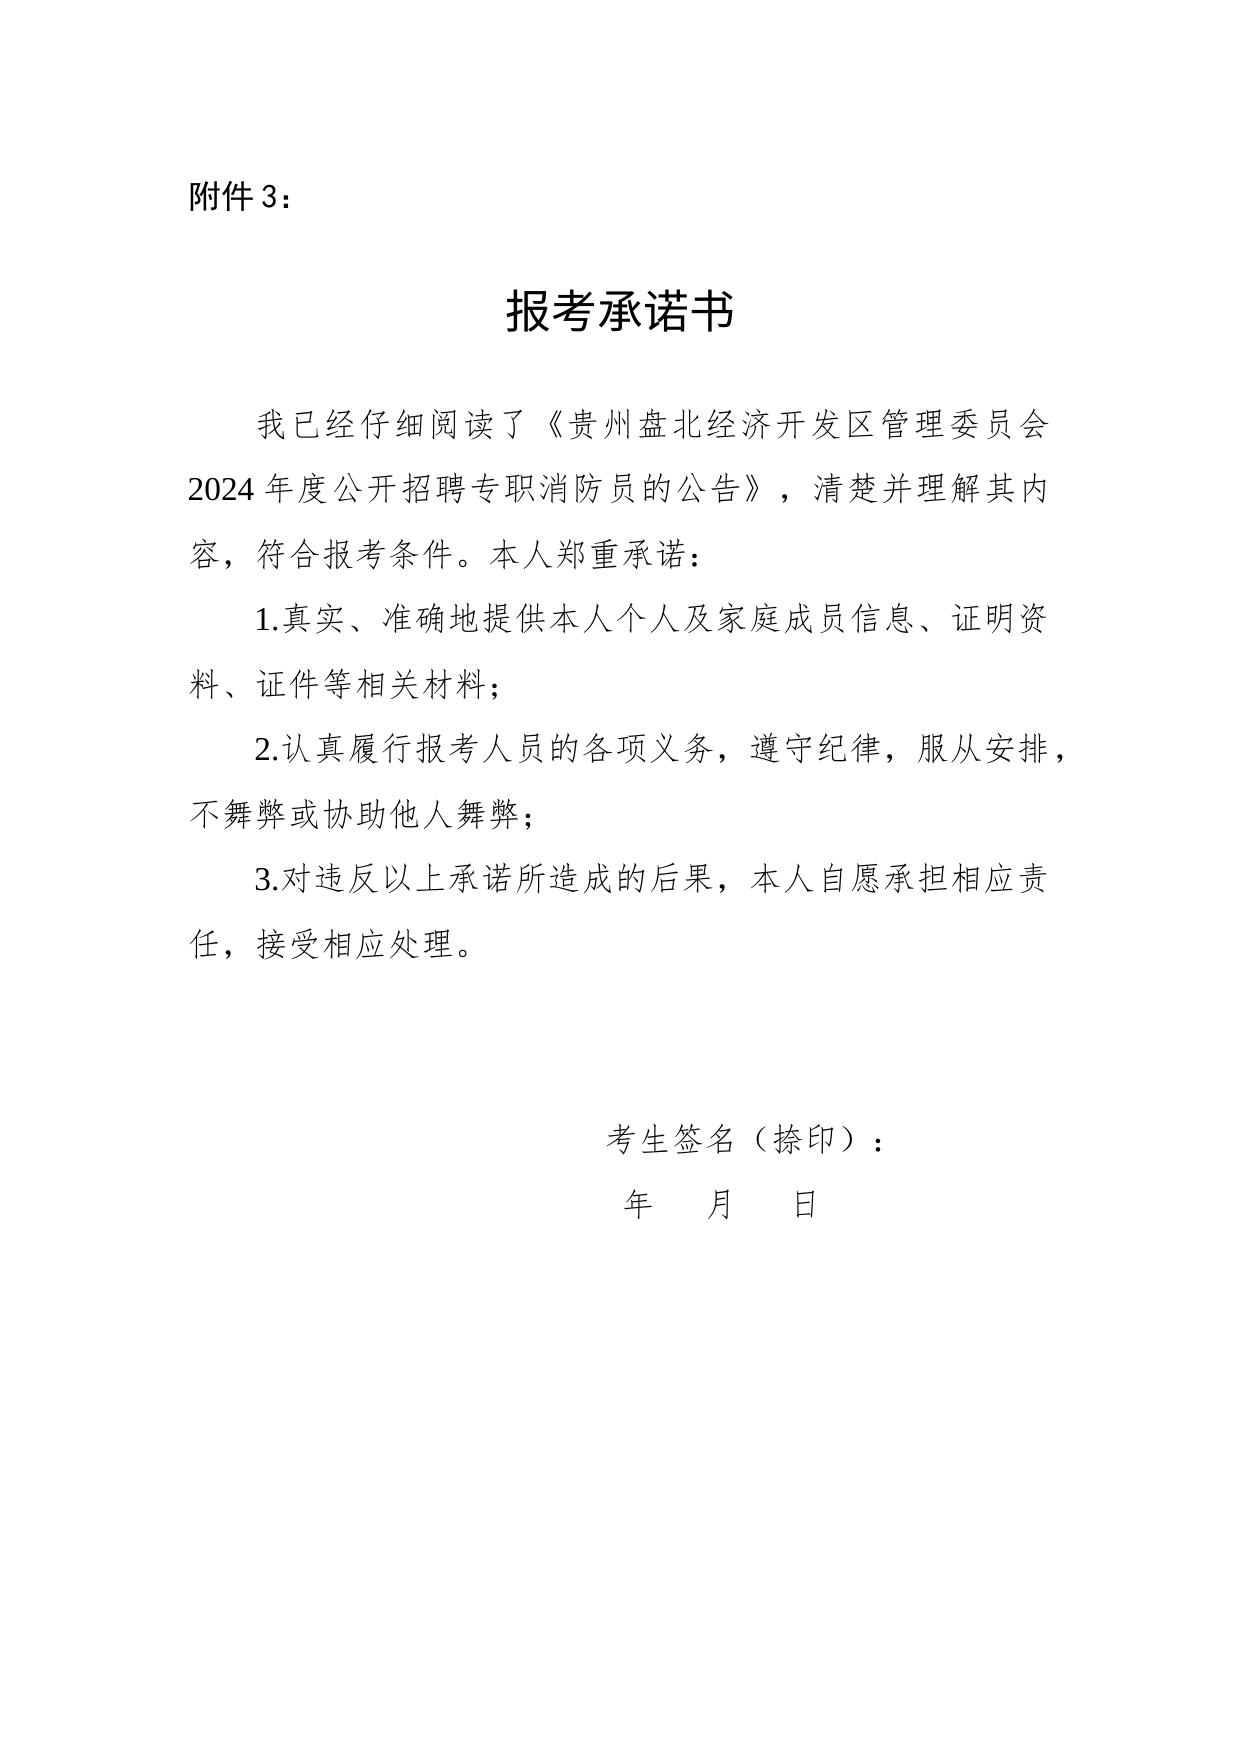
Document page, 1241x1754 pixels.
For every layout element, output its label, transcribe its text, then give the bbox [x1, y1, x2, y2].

text 报考承诺书 [187, 259, 1053, 357]
text 附件3： [187, 162, 1053, 227]
text 考生签名（捺印）： [187, 1104, 1053, 1169]
text 我已经仔细阅读了《贵州盘北经济开发区管理委员会2024年度公开招聘专职消防员的公告》，清楚并理解其内容，符合报考条件。本人郑重承诺： [187, 389, 1053, 584]
text 1.真实、准确地提供本人个人及家庭成员信息、证明资料、证件等相关材料； [187, 584, 1053, 714]
text 3.对违反以上承诺所造成的后果，本人自愿承担相应责任，接受相应处理。 [187, 844, 1053, 974]
text 2.认真履行报考人员的各项义务，遵守纪律，服从安排，不舞弊或协助他人舞弊； [187, 714, 1053, 844]
text 年 月 日 [187, 1169, 1053, 1234]
